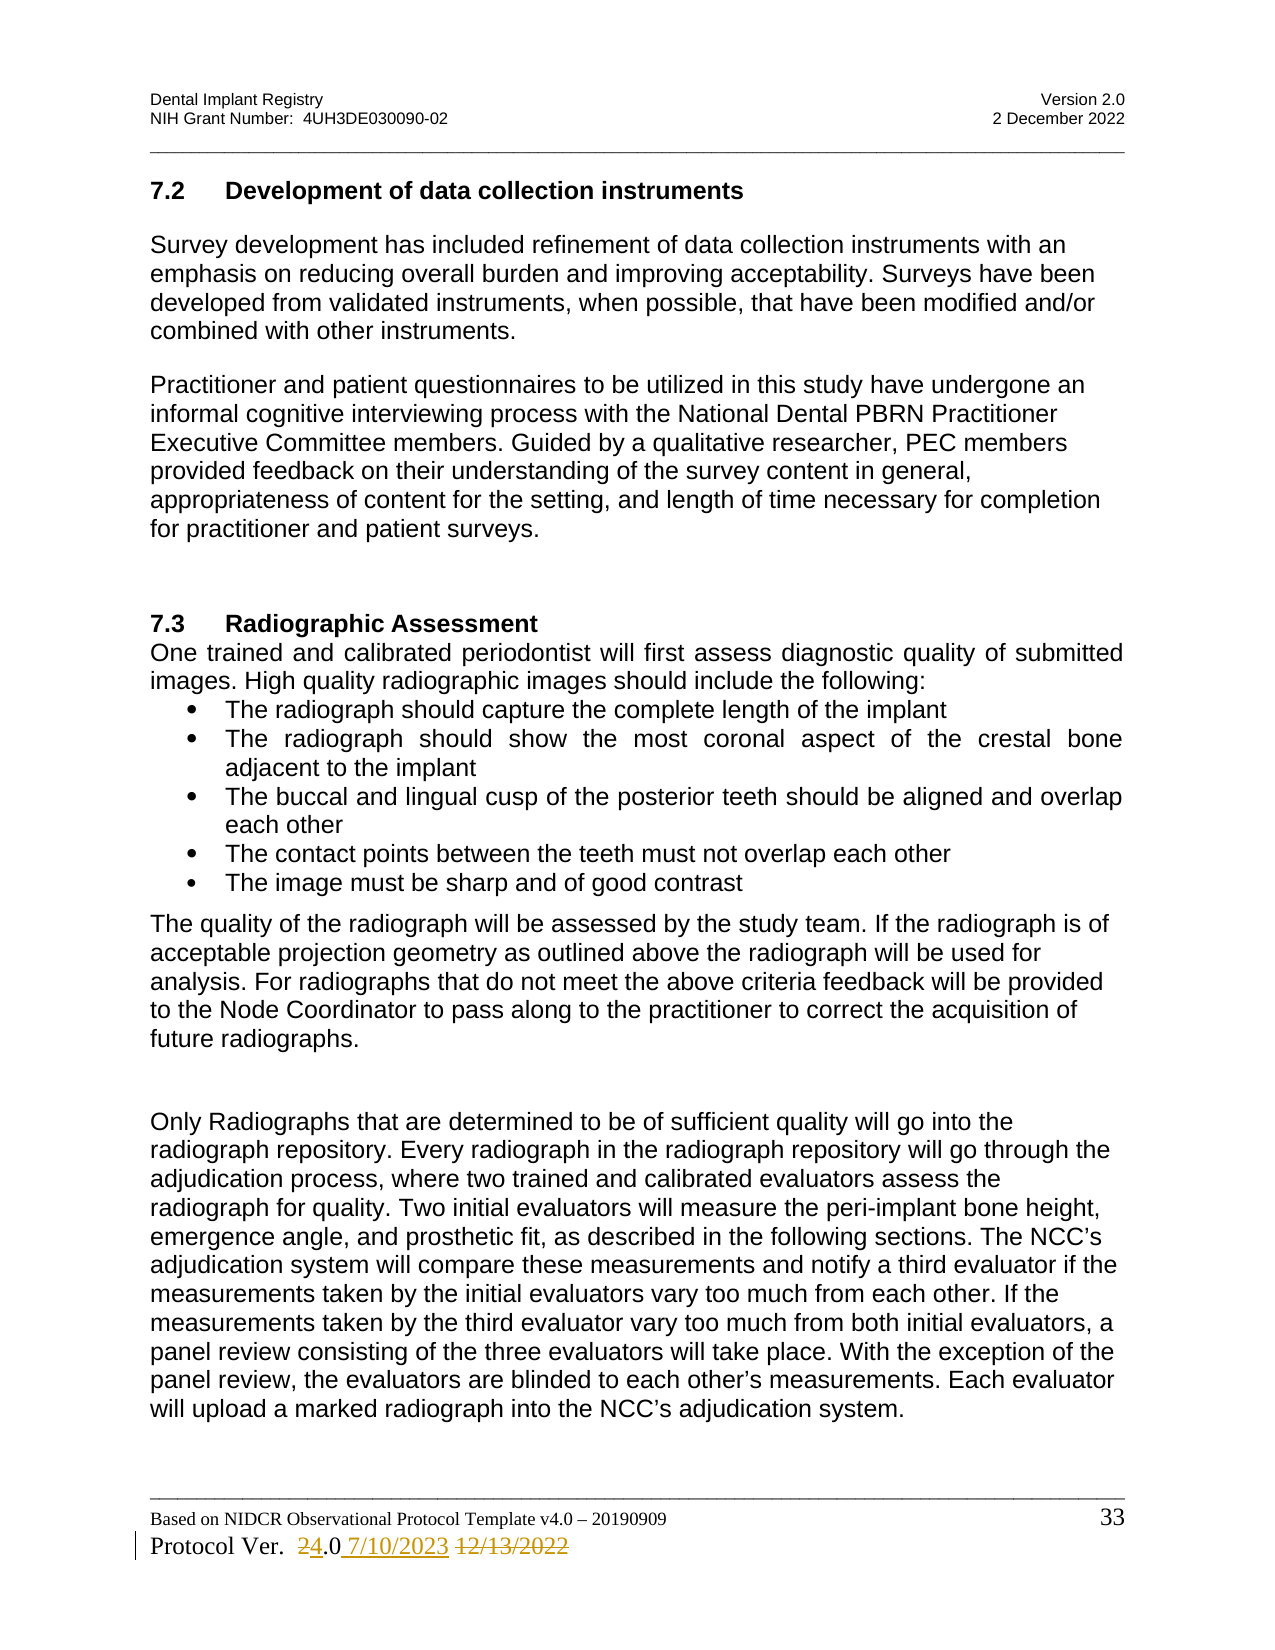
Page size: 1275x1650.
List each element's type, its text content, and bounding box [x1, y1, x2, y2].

text Only Radiographs that are determined to be of sufficient quality will go into the radiograph repository. Every radiograph in the radiograph repository will go through the adjudication process, where two trained and calibrated evaluators assess the radiograph for quality. Two initial evaluators will measure the peri-implant bone height, emergence angle, and prosthetic fit, as described in the following sections. The NCC’s adjudication system will compare these measurements and notify a third evaluator if the measurements taken by the initial evaluators vary too much from each other. If the measurements taken by the third evaluator vary too much from both initial evaluators, a panel review consisting of the three evaluators will take place. With the exception of the panel review, the evaluators are blinded to each other’s measurements. Each evaluator will upload a marked radiograph into the NCC’s adjudication system. [150, 1107, 1125, 1423]
subtitle Development of data collection instruments [150, 176, 1125, 205]
text Practitioner and patient questionnaires to be utilized in this study have undergone an informal cognitive interviewing process with the National Dental PBRN Practitioner Executive Committee members. Guided by a qualitative researcher, PEC members provided feedback on their understanding of the survey content in general, appropriateness of content for the setting, and length of time necessary for completion for practitioner and patient surveys. [150, 370, 1125, 542]
list The radiograph should capture the complete length of the implant [187, 695, 1125, 724]
list The image must be sharp and of good contrast [187, 868, 1125, 897]
text Survey development has included refinement of data collection instruments with an emphasis on reducing overall burden and improving acceptability. Surveys have been developed from validated instruments, when possible, that have been modified and/or combined with other instruments. [150, 230, 1125, 345]
text The quality of the radiograph will be assessed by the study team. If the radiograph is of acceptable projection geometry as outlined above the radiograph will be used for analysis. For radiographs that do not meet the above criteria feedback will be provided to the Node Coordinator to pass along to the practitioner to correct the acquisition of future radiographs. [150, 909, 1125, 1053]
list The buccal and lingual cusp of the posterior teeth should be aligned and overlap each other [187, 781, 1125, 839]
text One trained and calibrated periodontist will first assess diagnostic quality of submitted images. High quality radiographic images should include the following: [150, 637, 1125, 695]
subtitle Radiographic Assessment [150, 609, 1125, 637]
list The radiograph should show the most coronal aspect of the crestal bone adjacent to the implant [187, 724, 1125, 781]
list The contact points between the teeth must not overlap each other [187, 839, 1125, 868]
